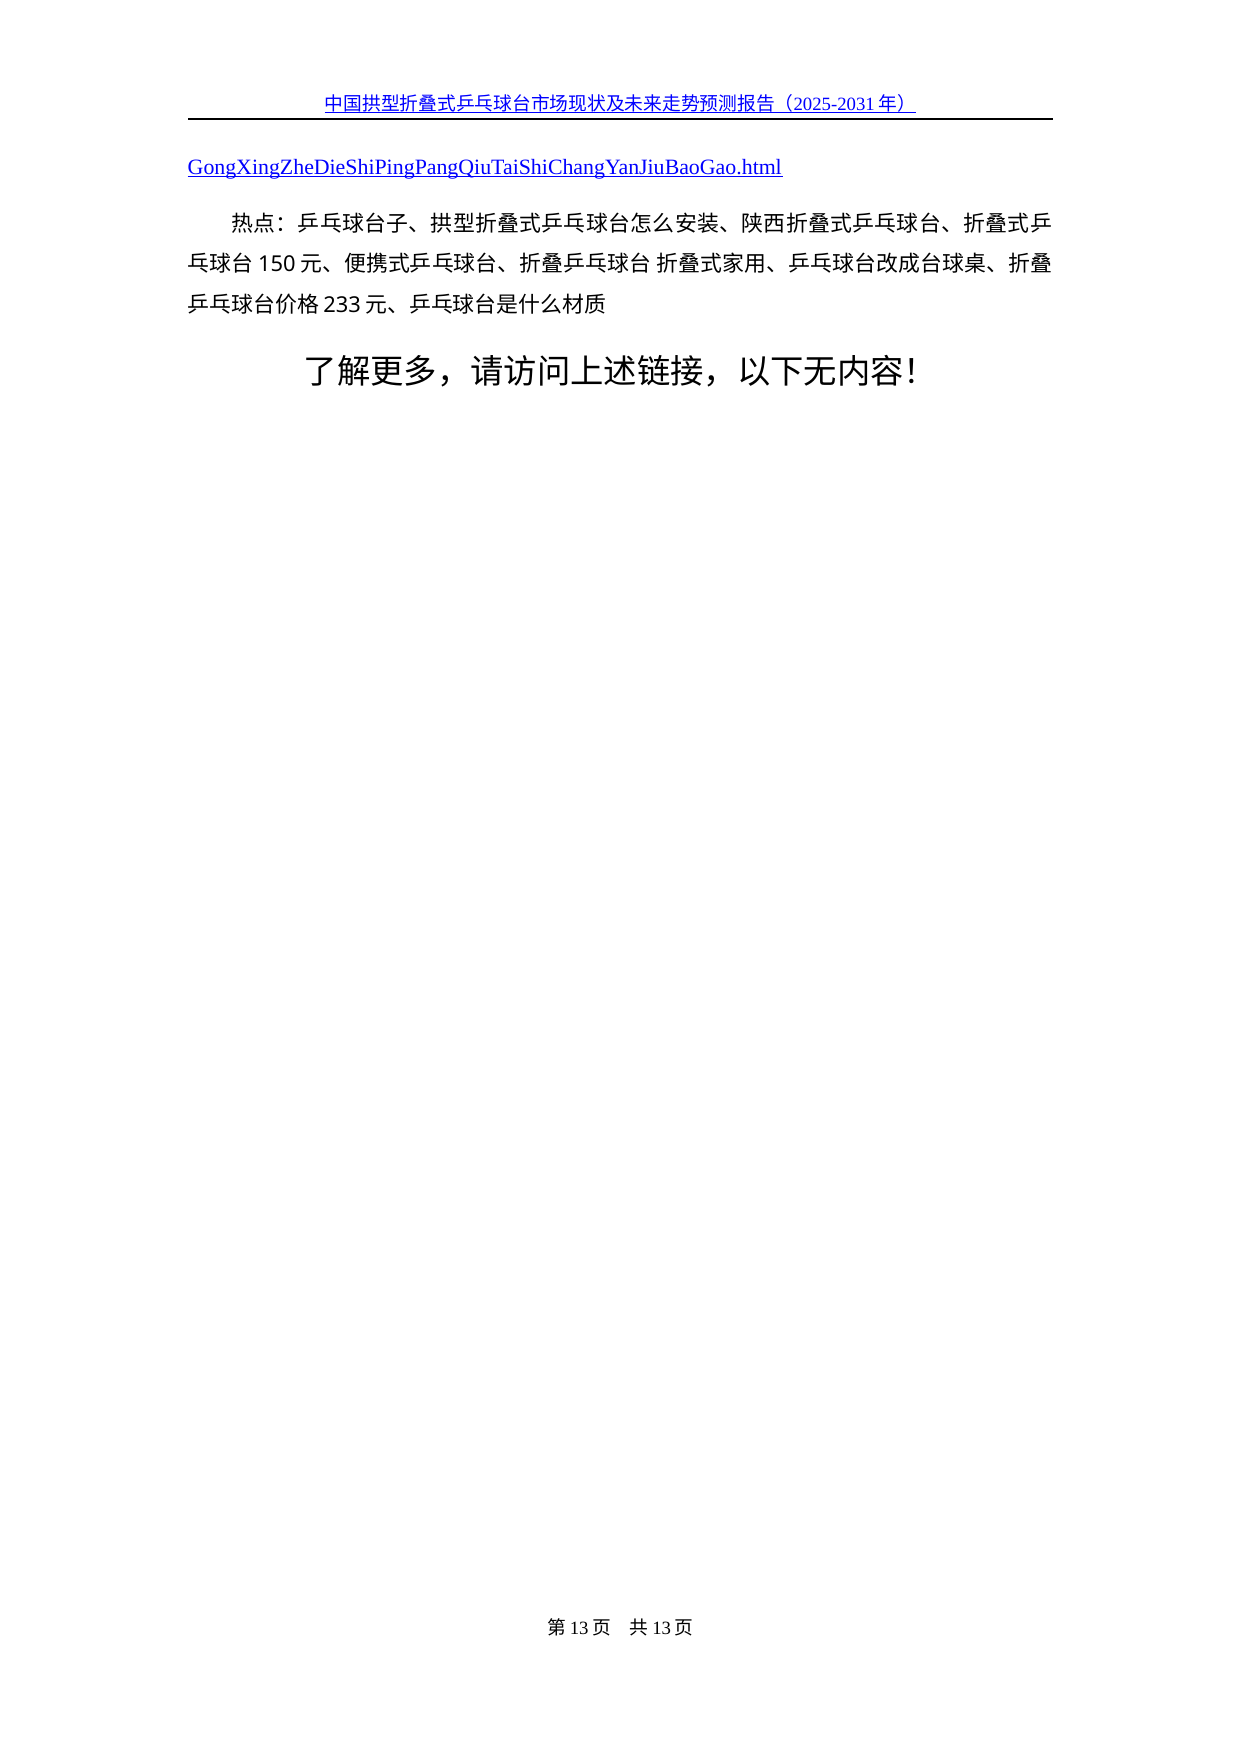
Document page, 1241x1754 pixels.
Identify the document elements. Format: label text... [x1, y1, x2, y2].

title 了解更多，请访问上述链接，以下无内容！ [187, 337, 1053, 402]
text 热点：乒乓球台子、拱型折叠式乒乓球台怎么安装、陕西折叠式乒乓球台、折叠式乒乓球台150元、便携式乒乓球台、折叠乒乓球台 折叠式家用、乒乓球台改成台球桌、折叠乒乓球台价格233元、乒乓球台是什么材质 [187, 205, 1053, 319]
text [187, 150, 1053, 183]
